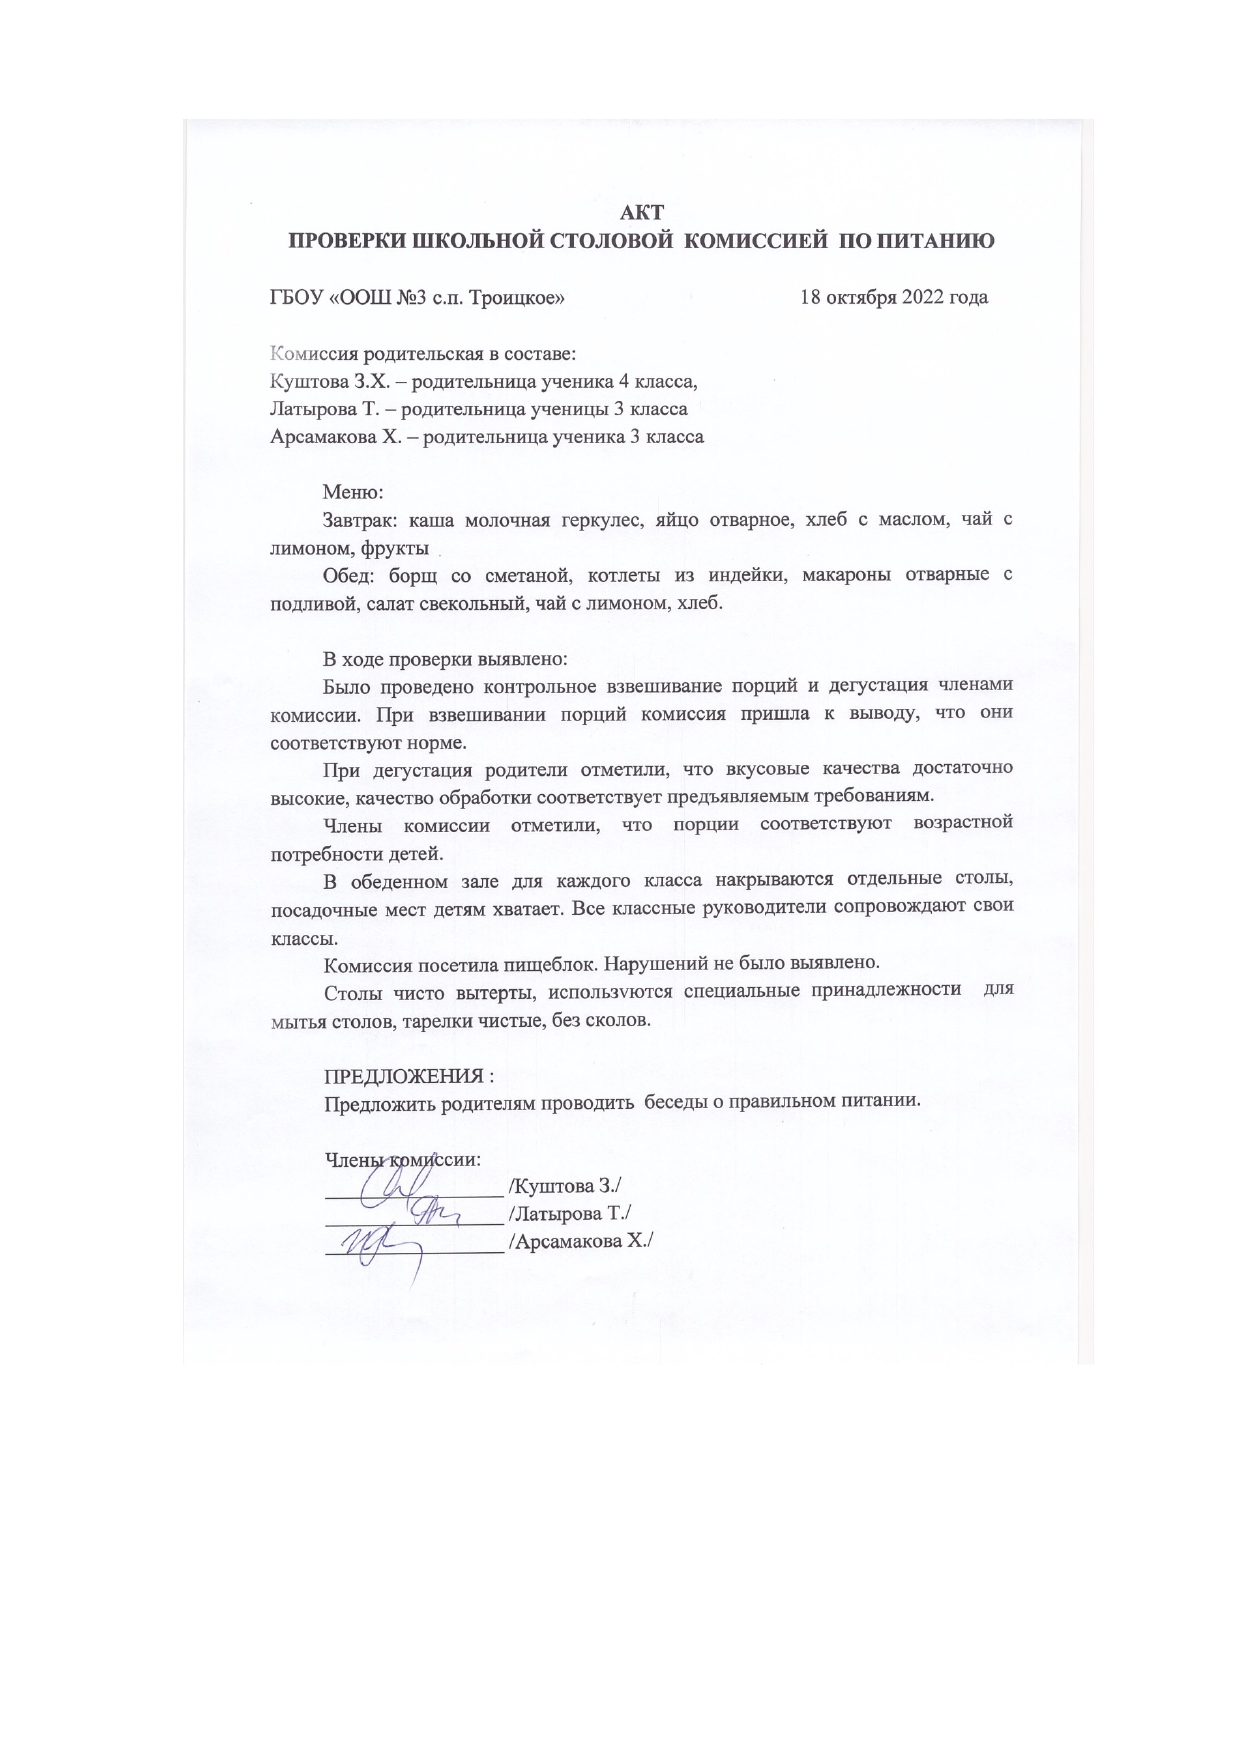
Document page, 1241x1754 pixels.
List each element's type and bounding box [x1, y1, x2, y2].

picture [177, 118, 1100, 1634]
